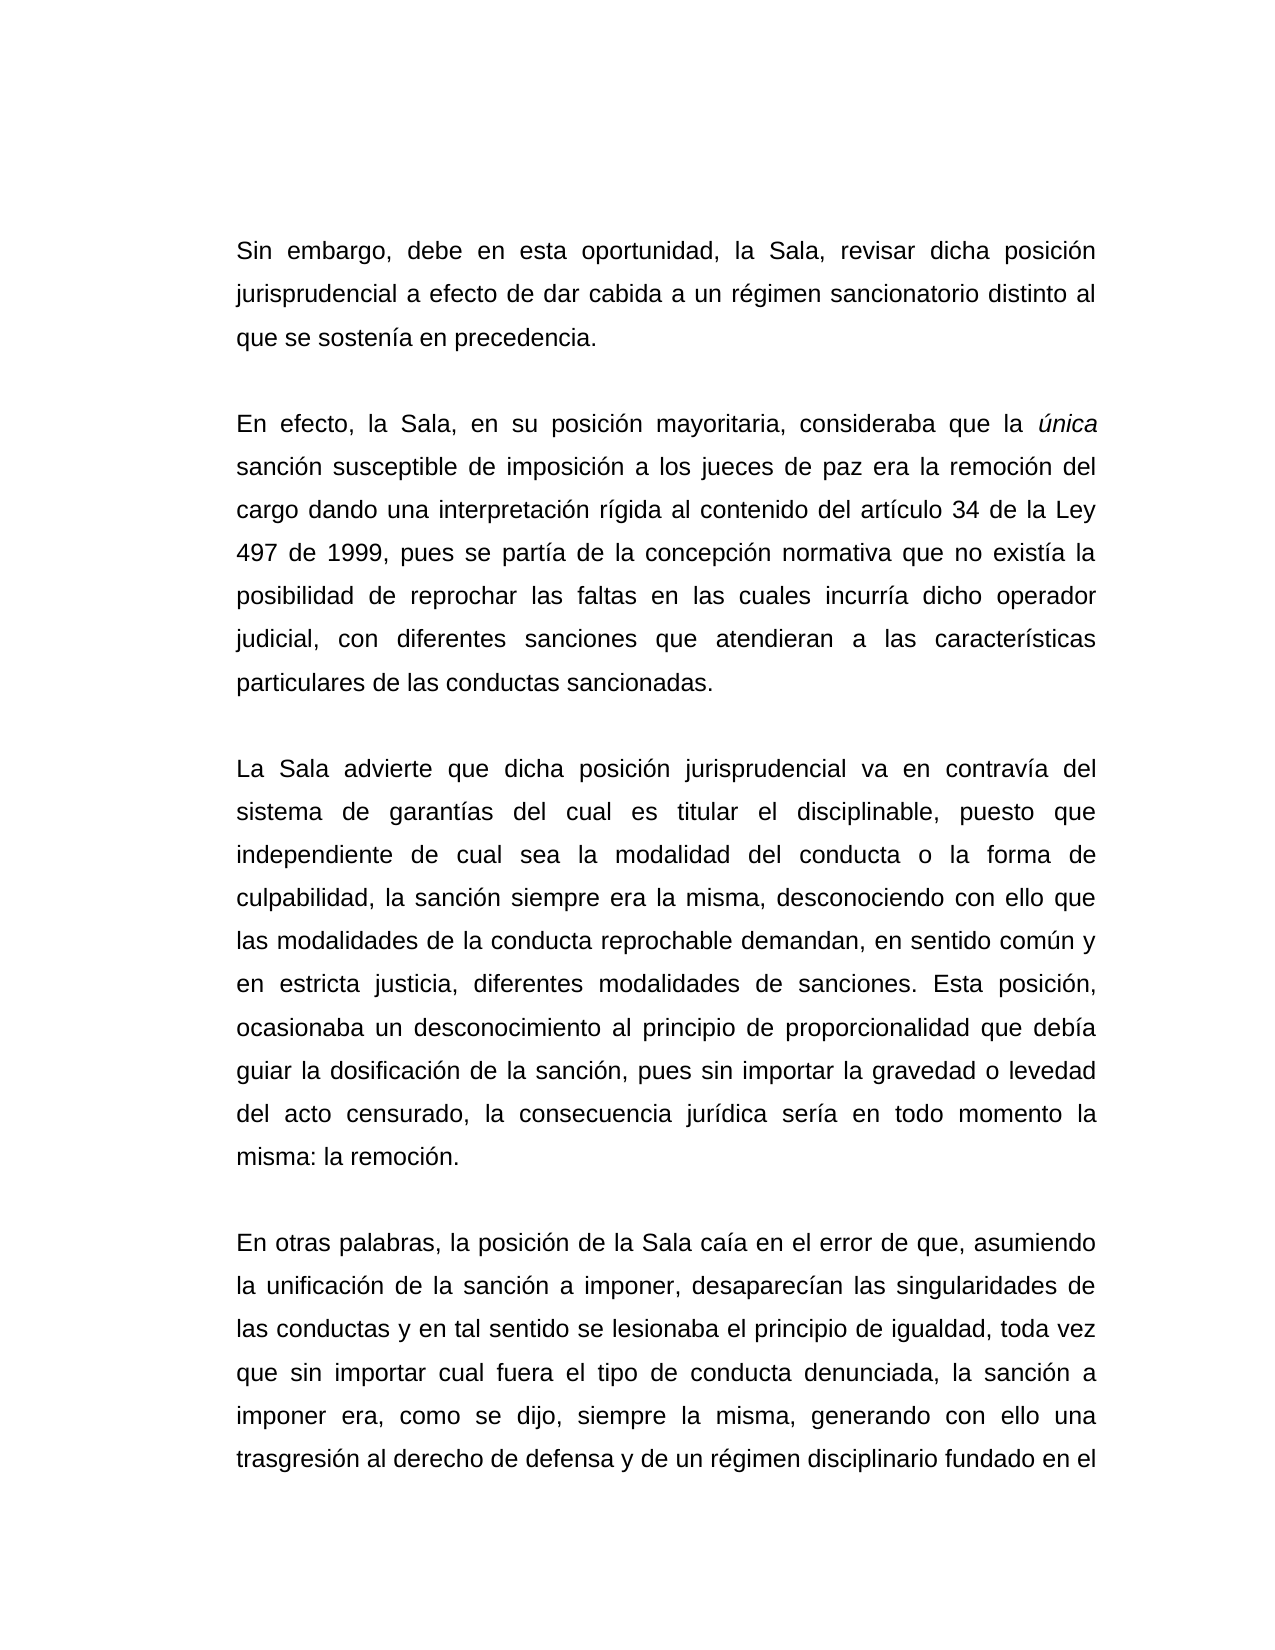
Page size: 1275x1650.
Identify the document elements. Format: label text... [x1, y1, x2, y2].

text La Sala advierte que dicha posición jurisprudencial va en contravía del sistema de garantías del cual es titular el disciplinable, puesto que independiente de cual sea la modalidad del conducta o la forma de culpabilidad, la sanción siempre era la misma, desconociendo con ello que las modalidades de la conducta reprochable demandan, en sentido común y en estricta justicia, diferentes modalidades de sanciones. Esta posición, ocasionaba un desconocimiento al principio de proporcionalidad que debía guiar la dosificación de la sanción, pues sin importar la gravedad o levedad del acto censurado, la consecuencia jurídica sería en todo momento la misma: la remoción. [236, 754, 1098, 1171]
text Sin embargo, debe en esta oportunidad, la Sala, revisar dicha posición jurisprudencial a efecto de dar cabida a un régimen sancionatorio distinto al que se sostenía en precedencia. [236, 236, 1098, 351]
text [236, 1228, 1098, 1472]
text En efecto, la Sala, en su posición mayoritaria, consideraba que la única sanción susceptible de imposición a los jueces de paz era la remoción del cargo dando una interpretación rígida al contenido del artículo 34 de la Ley 497 de 1999, pues se partía de la concepción normativa que no existía la posibilidad de reprochar las faltas en las cuales incurría dicho operador judicial, con diferentes sanciones que atendieran a las características particulares de las conductas sancionadas. [236, 409, 1098, 696]
